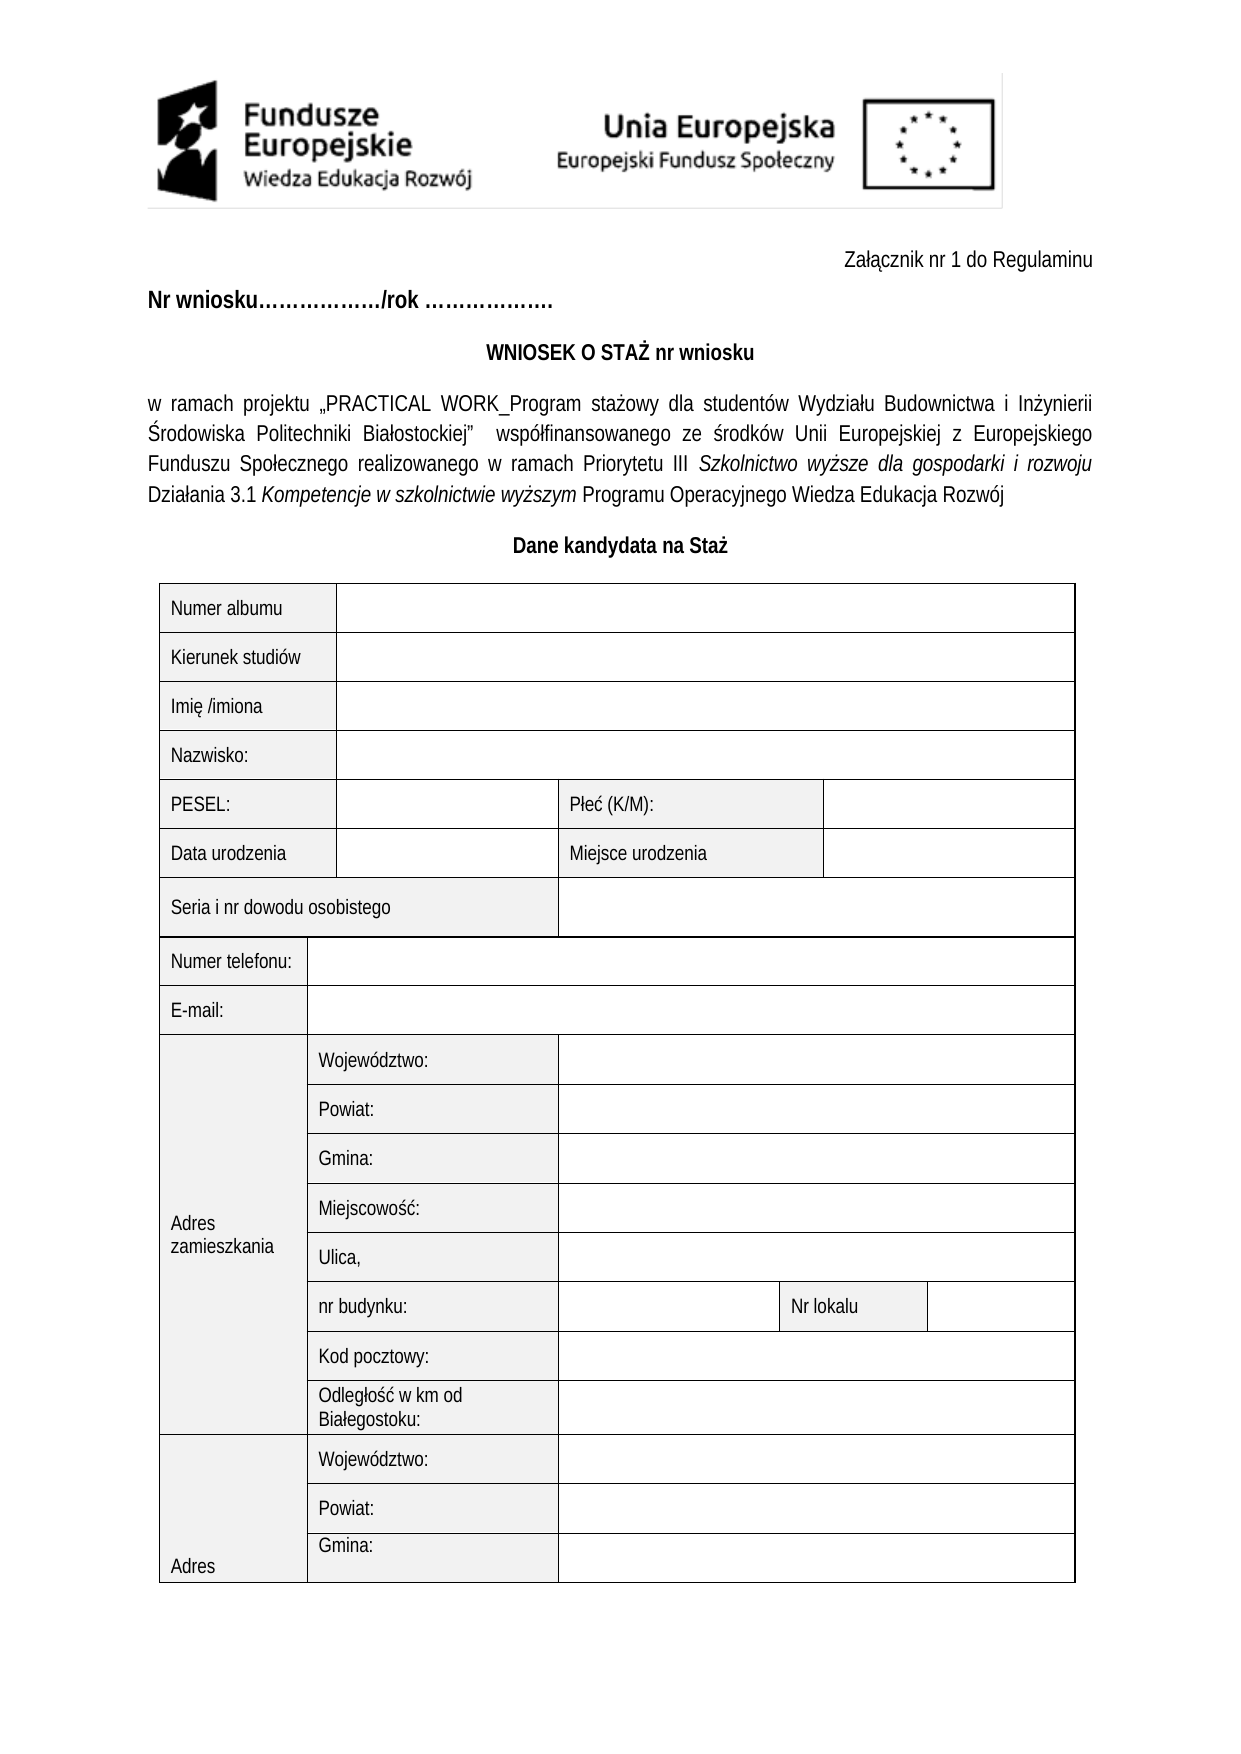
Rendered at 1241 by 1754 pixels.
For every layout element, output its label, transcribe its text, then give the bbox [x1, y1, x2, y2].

table_cell [337, 682, 1074, 729]
table_cell PESEL: [160, 780, 336, 828]
table_cell [308, 986, 1074, 1034]
table_cell [337, 780, 558, 828]
table_cell [559, 1332, 1074, 1380]
text w ramach projektu „PRACTICAL WORK_Program stażowy dla studentów Wydziału Budownictwa i Inżynierii Środowiska Politechniki Białostockiej” współfinansowanego ze środków Unii Europejskiej z Europejskiego Funduszu Społecznego realizowanego w ramach Priorytetu III Szkolnictwo wyższe dla gospodarki i rozwoju Działania 3.1 Kompetencje w szkolnictwie wyższym Programu Operacyjnego Wiedza Edukacja Rozwój [148, 390, 1093, 507]
table_cell [824, 780, 1074, 828]
table_cell [559, 1484, 1074, 1532]
table_cell [337, 633, 1074, 681]
table_cell Województwo: [308, 1035, 558, 1084]
table_cell Adres zameldowania (jeżeli inny niż zamieszkania) [160, 1435, 307, 1582]
table_cell Gmina: [308, 1134, 558, 1182]
table_cell Województwo: [308, 1435, 558, 1483]
table_cell Imię /imiona [160, 682, 336, 729]
table_cell [559, 878, 1074, 936]
table_cell [559, 1534, 1074, 1582]
table_cell [559, 1184, 1074, 1232]
table_cell Kierunek studiów [160, 633, 336, 681]
table_cell Ulica, [308, 1233, 558, 1281]
table_cell Data urodzenia [160, 829, 336, 877]
table_cell [308, 938, 1074, 985]
text Nr wniosku………………/rok ………………. [148, 285, 1093, 314]
table_cell [559, 1282, 779, 1331]
table_cell [337, 829, 558, 877]
picture [147, 73, 1004, 210]
table_cell Miejscowość: [308, 1184, 558, 1232]
table_cell [559, 1381, 1074, 1434]
table_cell Nr lokalu [780, 1282, 927, 1331]
table_cell Miejsce urodzenia [559, 829, 823, 877]
table_cell Adres zamieszkania [160, 1035, 307, 1434]
table_cell Gmina: [308, 1534, 558, 1582]
table_cell Nazwisko: [160, 731, 336, 778]
table_header [337, 584, 1074, 632]
table_cell [559, 1035, 1074, 1084]
table_cell [559, 1134, 1074, 1182]
table_cell [559, 1435, 1074, 1483]
table_cell Numer telefonu: [160, 938, 307, 985]
text Załącznik nr 1 do Regulaminu [148, 246, 1093, 272]
table_cell Powiat: [308, 1085, 558, 1133]
table_cell Kod pocztowy: [308, 1332, 558, 1380]
table_cell [337, 731, 1074, 778]
table_cell Powiat: [308, 1484, 558, 1532]
table_cell [559, 1233, 1074, 1281]
text Dane kandydata na Staż [148, 532, 1093, 558]
table_cell nr budynku: [308, 1282, 558, 1331]
table_cell Płeć (K/M): [559, 780, 823, 828]
text WNIOSEK O STAŻ nr wniosku [148, 339, 1093, 365]
table_cell Seria i nr dowodu osobistego [160, 878, 558, 936]
table_cell E-mail: [160, 986, 307, 1034]
table_cell [824, 829, 1074, 877]
table_header Numer albumu [160, 584, 336, 632]
table_cell [928, 1282, 1074, 1331]
table_cell [559, 1085, 1074, 1133]
table_cell Odległość w km od Białegostoku: [308, 1381, 558, 1434]
